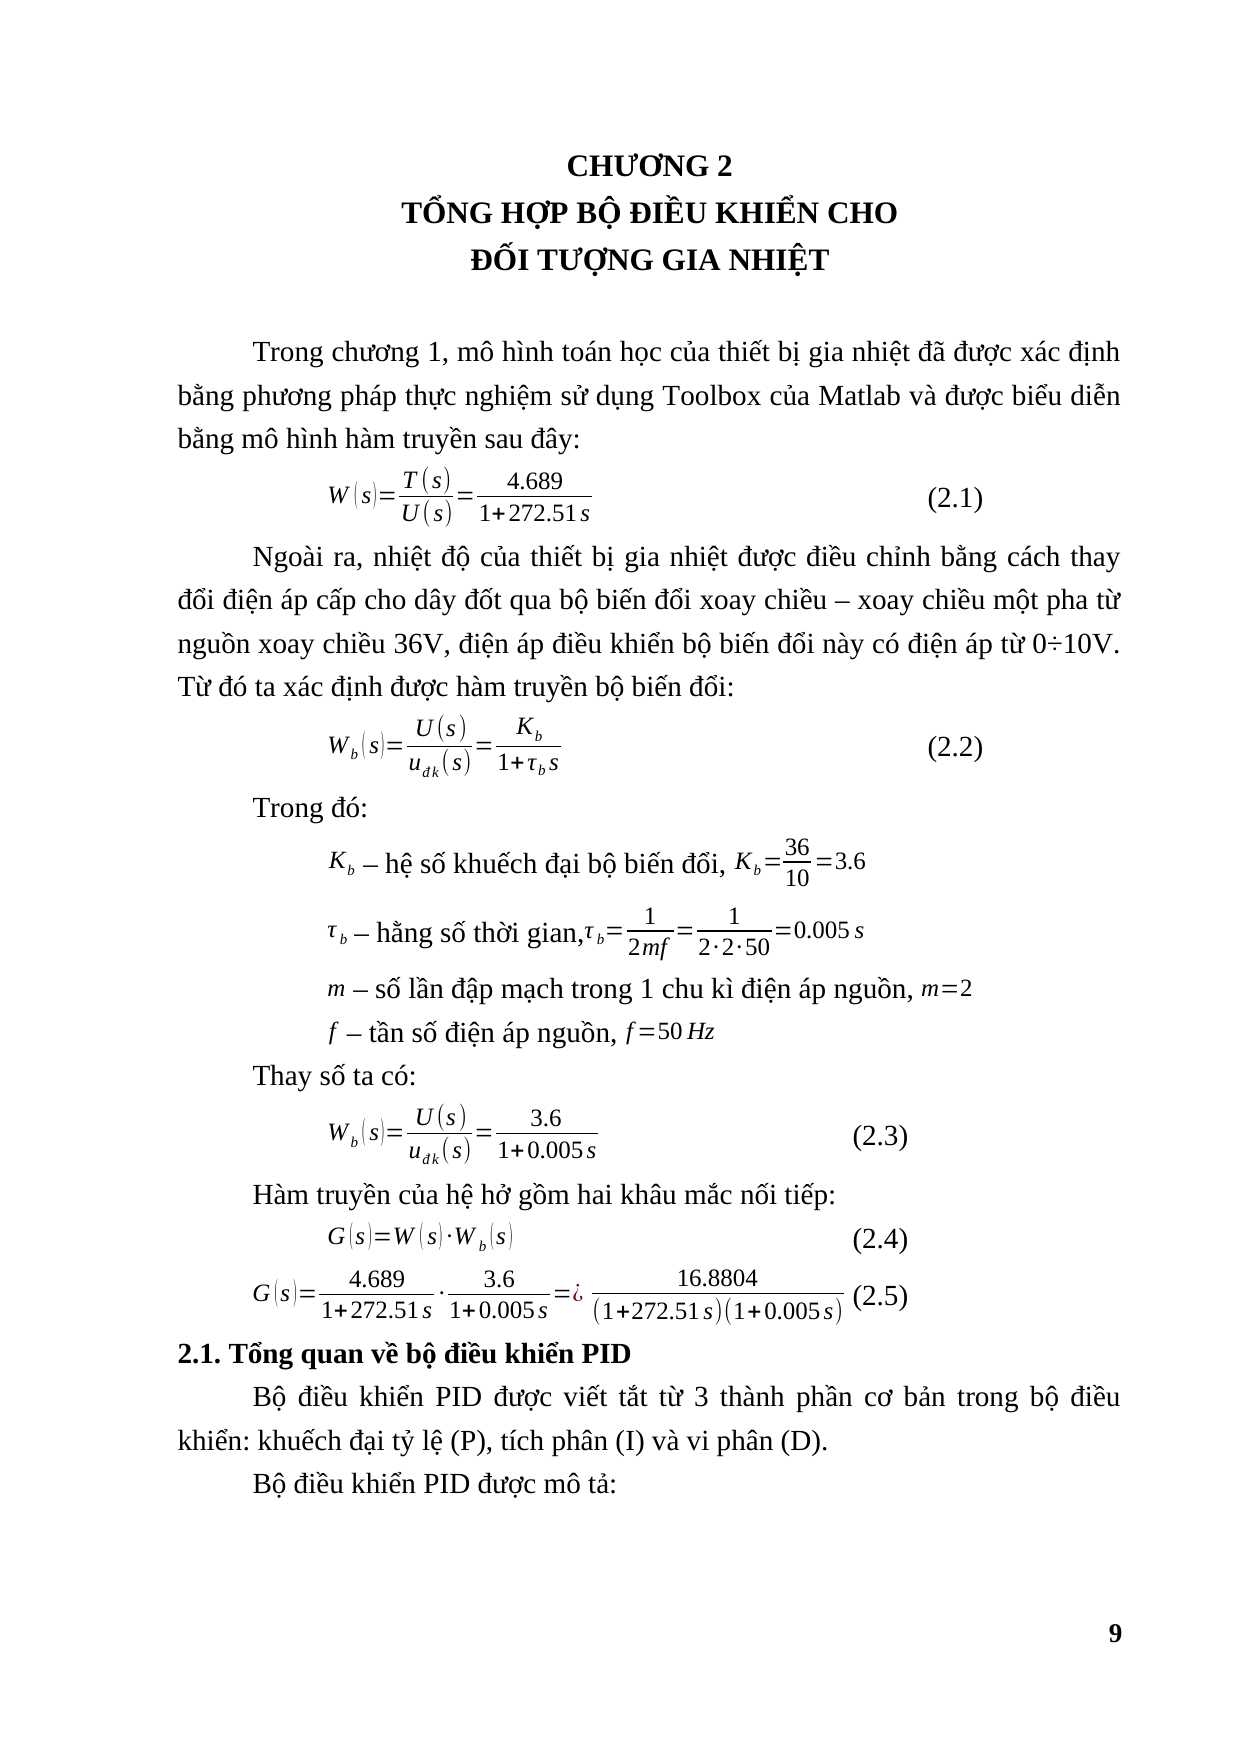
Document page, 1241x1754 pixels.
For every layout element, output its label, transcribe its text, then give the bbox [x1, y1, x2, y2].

text Bộ điều khiển PID được viết tắt từ 3 thành phần cơ bản trong bộ điều khiển: khuếch đại tỷ lệ (P), tích phân (I) và vi phân (D). [177, 1379, 1122, 1456]
text Hàm truyền của hệ hở gồm hai khâu mắc nối tiếp: [177, 1177, 1122, 1211]
text (2.4) [177, 1221, 1122, 1254]
text (2.2) [177, 713, 1122, 780]
text Bộ điều khiển PID được mô tả: [177, 1466, 1122, 1500]
text – hệ số khuếch đại bộ biến đổi, [177, 833, 1122, 892]
text (2.5) [177, 1264, 1122, 1326]
text CHƯƠNG 2 [177, 148, 1122, 184]
text – hằng số thời gian, [177, 902, 1122, 961]
text 2.1. Tổng quan về bộ điều khiển PID [177, 1336, 1122, 1369]
text (2.1) [177, 465, 1122, 529]
text TỔNG HỢP BỘ ĐIỀU KHIỂN CHO [177, 194, 1122, 230]
text Trong đó: [177, 790, 1122, 823]
text Thay số ta có: [177, 1058, 1122, 1092]
text ĐỐI TƯỢNG GIA NHIỆT [177, 241, 1122, 277]
text Trong chương 1, mô hình toán học của thiết bị gia nhiệt đã được xác định bằng phương pháp thực nghiệm sử dụng Toolbox của Matlab và được biểu diễn bằng mô hình hàm truyền sau đây: [177, 334, 1122, 455]
text – số lần đập mạch trong 1 chu kì điện áp nguồn, [177, 971, 1122, 1005]
text (2.3) [177, 1102, 1122, 1167]
text Ngoài ra, nhiệt độ của thiết bị gia nhiệt được điều chỉnh bằng cách thay đổi điện áp cấp cho dây đốt qua bộ biến đổi xoay chiều – xoay chiều một pha từ nguồn xoay chiều 36V, điện áp điều khiển bộ biến đổi này có điện áp từ 0÷10V. Từ đó ta xác định được hàm truyền bộ biến đổi: [177, 539, 1122, 703]
text – tần số điện áp nguồn, [177, 1015, 1122, 1048]
